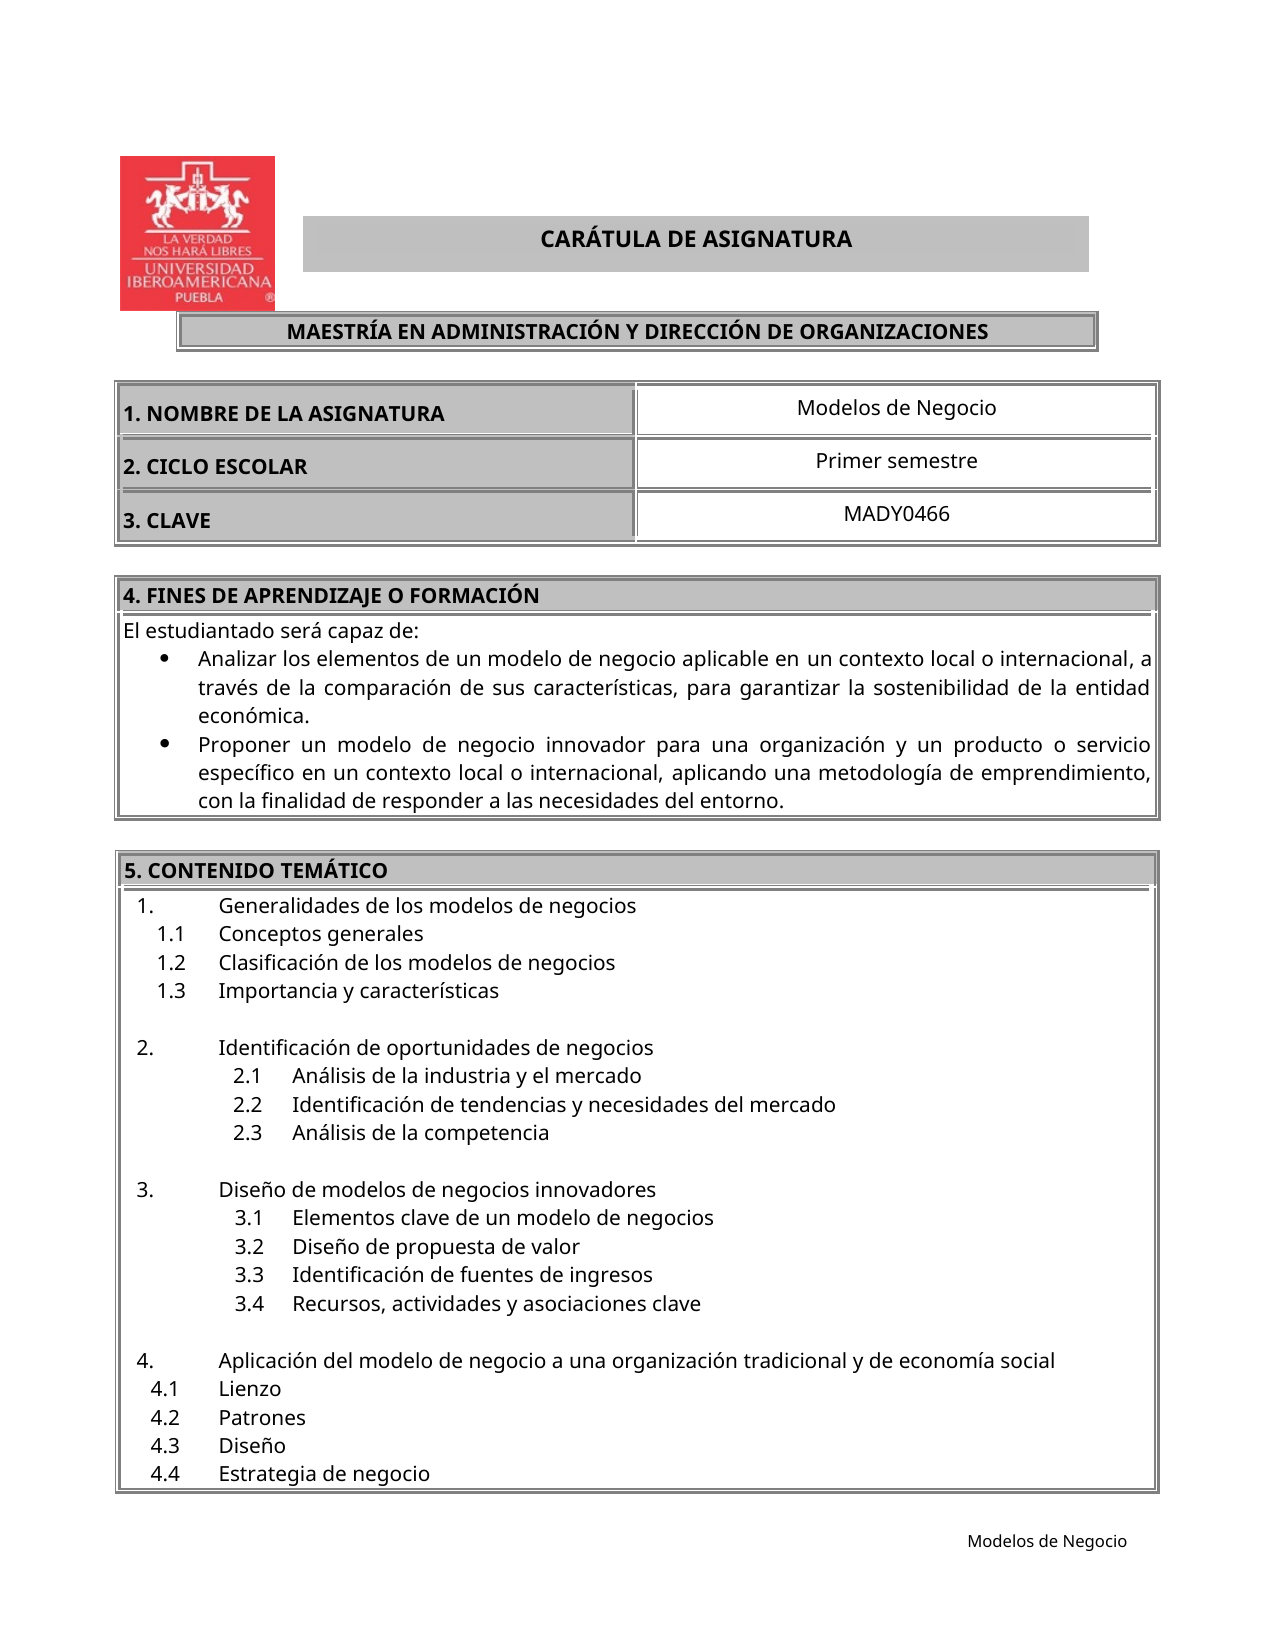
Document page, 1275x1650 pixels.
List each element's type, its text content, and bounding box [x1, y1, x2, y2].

table_header 1. NOMBRE DE LA ASIGNATURA [120, 386, 635, 433]
table_header Modelos de Negocio [635, 382, 1158, 433]
picture [120, 156, 275, 311]
table_cell MADY0466 [635, 487, 1158, 540]
table_header MAESTRÍA EN ADMINISTRACIÓN Y DIRECCIÓN DE ORGANIZACIONES [182, 317, 1093, 345]
table_cell Primer semestre [635, 434, 1158, 487]
table_cell 2. CICLO ESCOLAR [117, 434, 635, 487]
table_cell El estudiantado será capaz de: Analizar los elementos de un modelo de negocio aplicable en un contexto local o internacional, a través de la comparación de sus características, para garantizar la sostenibilidad de la entidad económica. Proponer un modelo de negocio innovador para una organización y un producto o servicio específico en un contexto local o internacional, aplicando una metodología de emprendimiento, con la finalidad de responder a las necesidades del entorno. [117, 610, 1158, 815]
table_header 4. FINES DE APRENDIZAJE O FORMACIÓN [120, 581, 1155, 610]
table_cell 3. CLAVE [117, 487, 635, 540]
table_cell Generalidades de los modelos de negocios Conceptos generales Clasificación de los modelos de negocios Importancia y características Identificación de oportunidades de negocios Análisis de la industria y el mercado Identificación de tendencias y necesidades del mercado Análisis de la competencia Diseño de modelos de negocios innovadores Elementos clave de un modelo de negocios Diseño de propuesta de valor Identificación de fuentes de ingresos Recursos, actividades y asociaciones clave Aplicación del modelo de negocio a una organización tradicional y de economía social Lienzo Patrones Diseño Estrategia de negocio [118, 885, 1157, 1488]
table_header 5. CONTENIDO TEMÁTICO [121, 856, 1154, 884]
